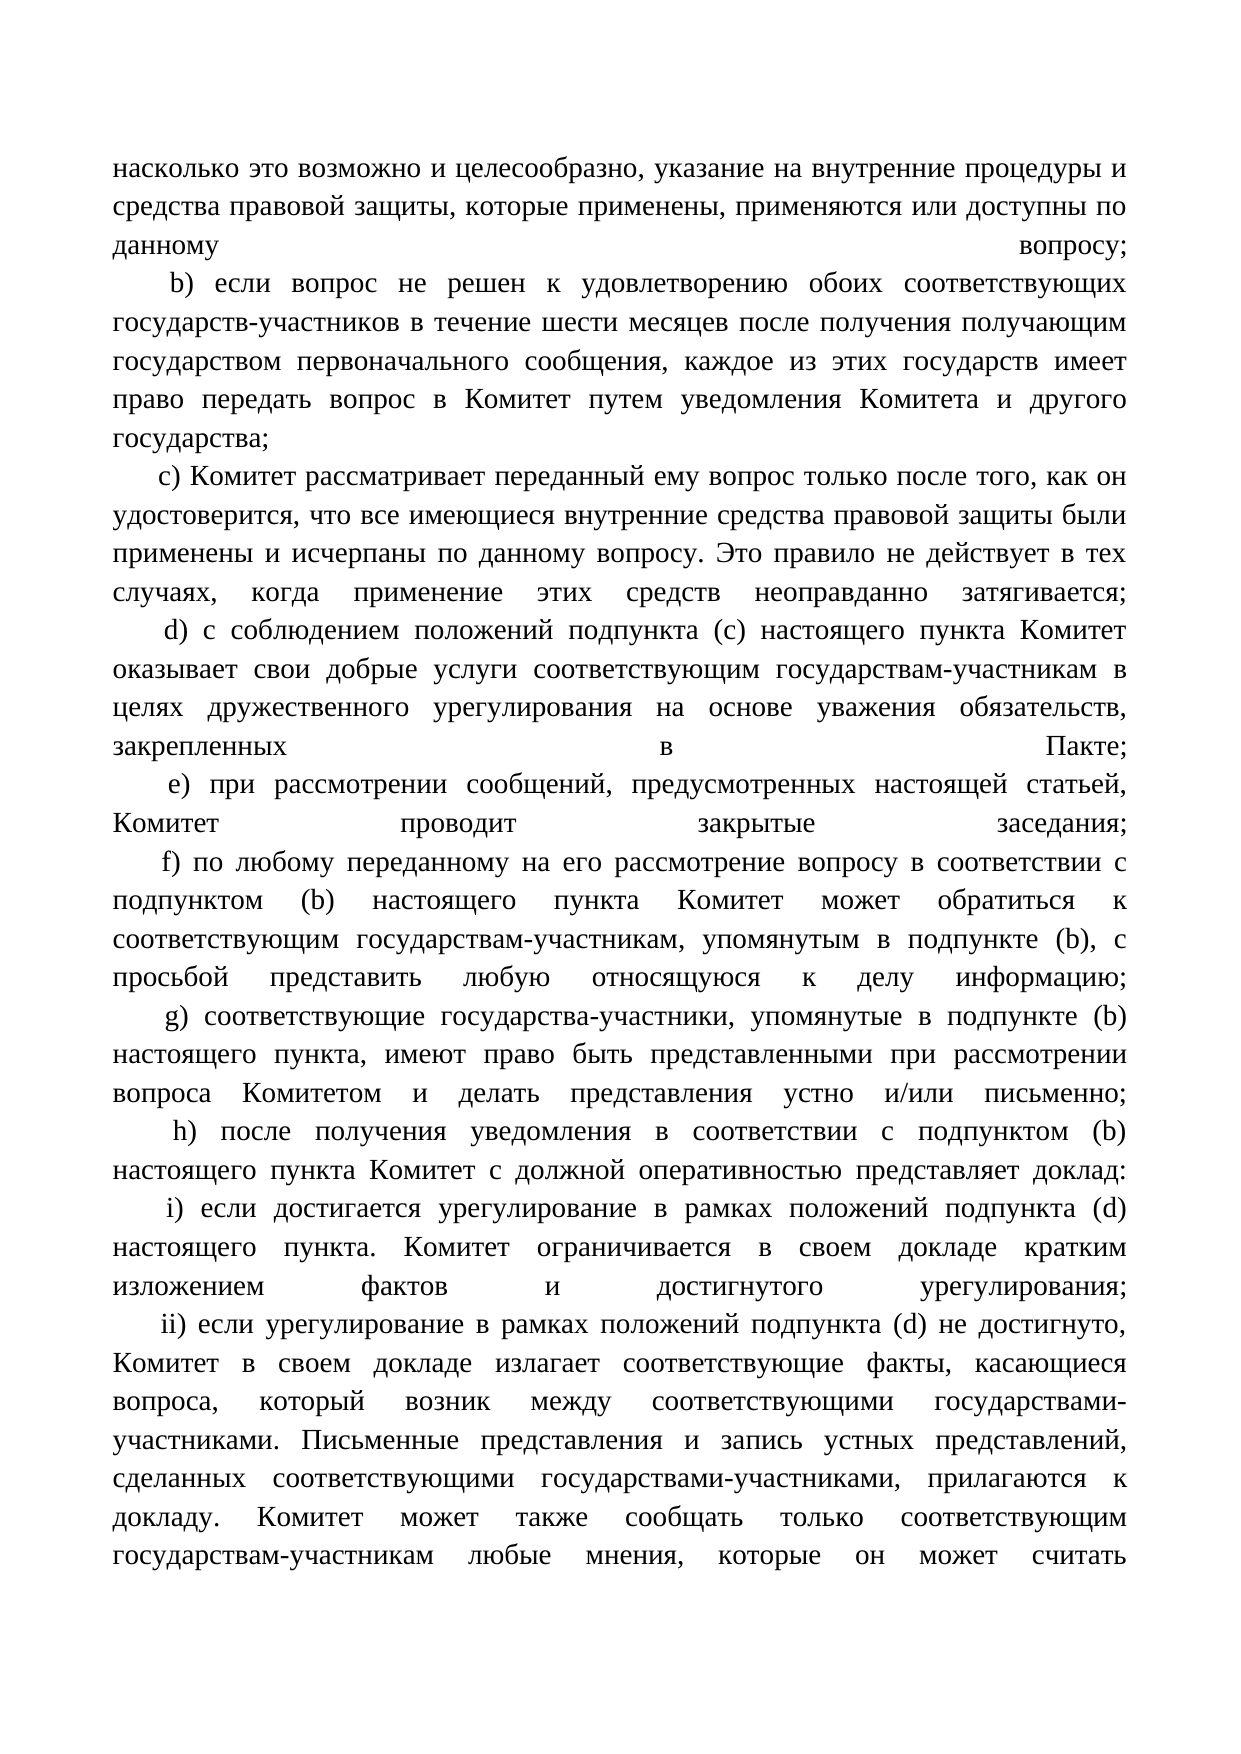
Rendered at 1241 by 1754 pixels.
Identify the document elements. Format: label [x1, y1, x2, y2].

text [112, 150, 1128, 1571]
